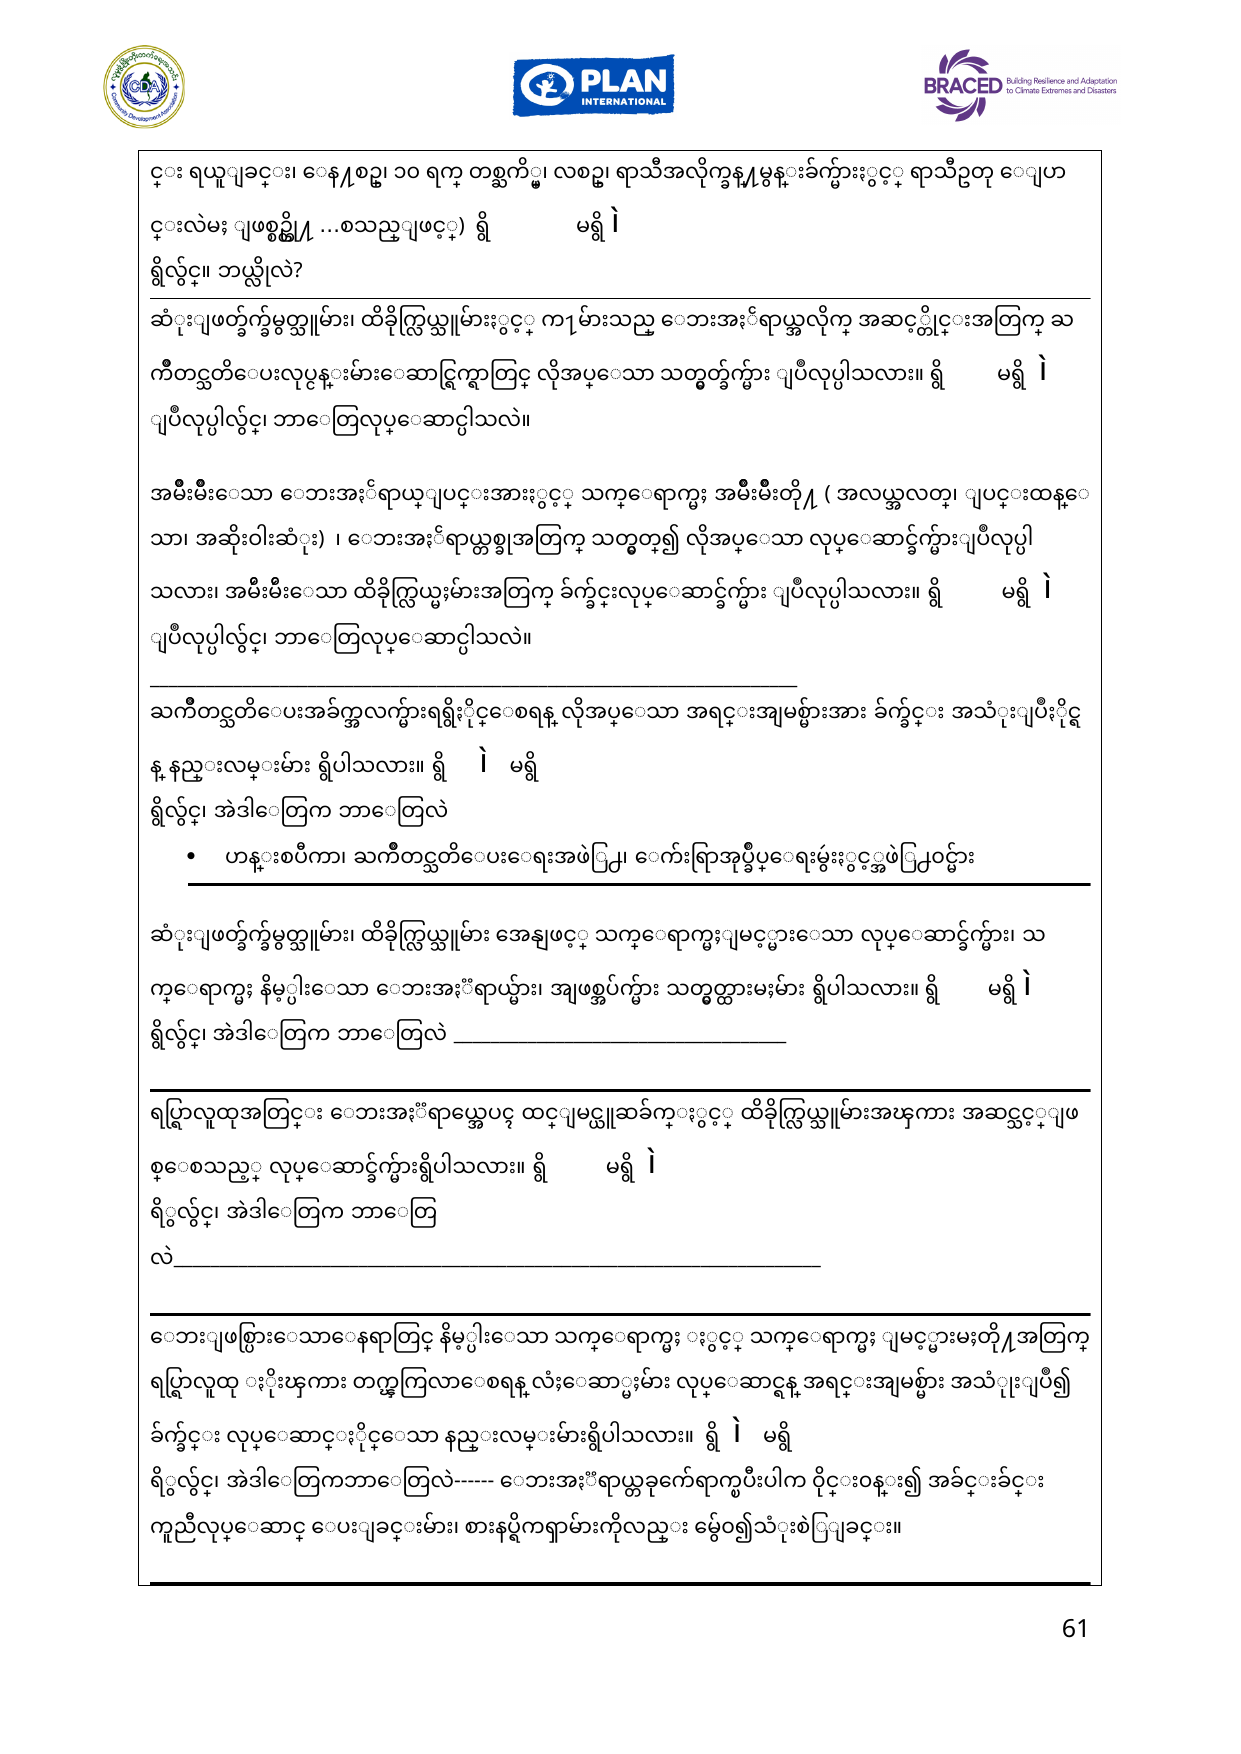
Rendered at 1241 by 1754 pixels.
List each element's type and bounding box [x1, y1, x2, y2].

picture [509, 52, 678, 120]
picture [103, 45, 185, 129]
table_cell [139, 151, 1101, 1585]
picture [920, 45, 1122, 125]
